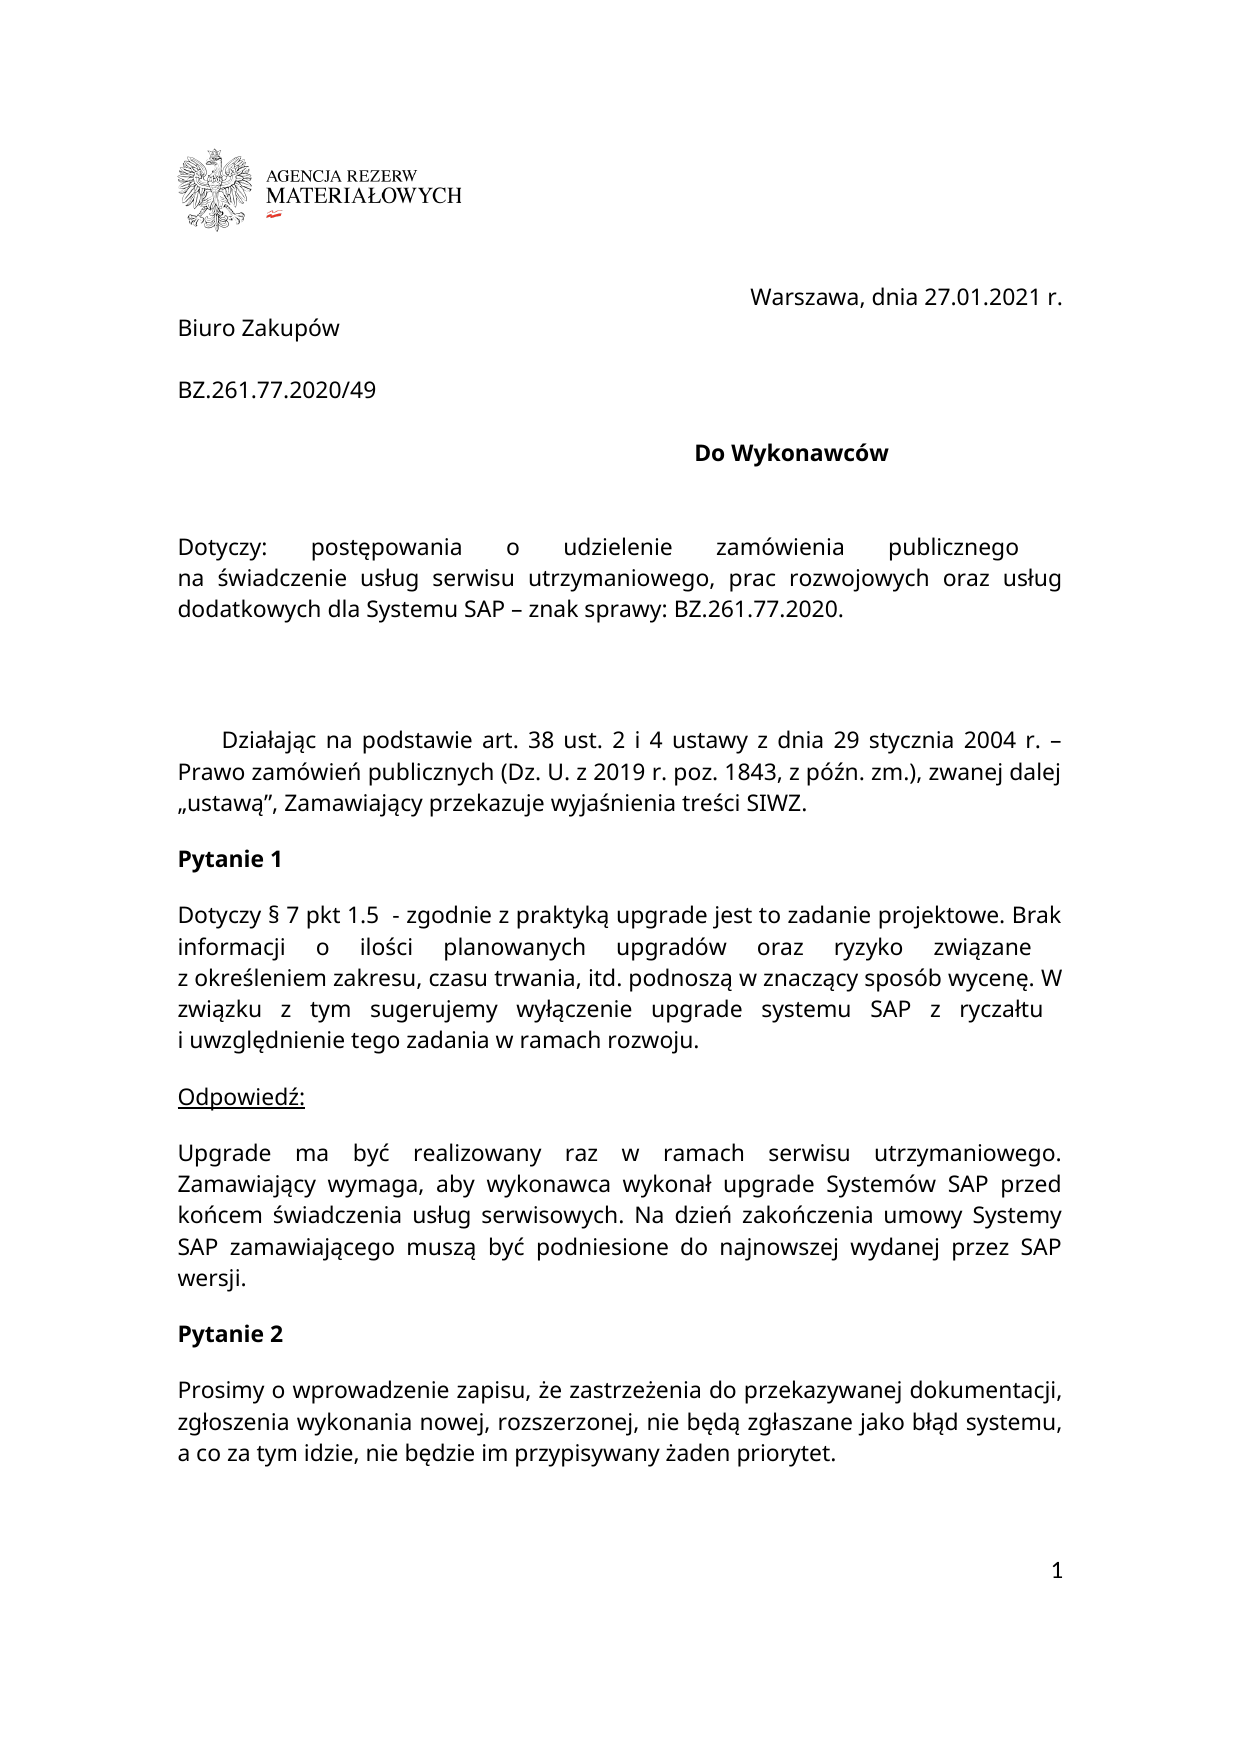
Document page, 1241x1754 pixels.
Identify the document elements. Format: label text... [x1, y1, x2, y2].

text Pytanie 1 [177, 843, 1063, 874]
text Odpowiedź: [177, 1081, 1063, 1112]
text BZ.261.77.2020/49 [177, 374, 1063, 406]
text Warszawa, dnia 27.01.2021 r. [177, 281, 1063, 312]
text Do Wykonawców [694, 437, 1063, 468]
text Pytanie 2 [177, 1318, 1063, 1349]
text Upgrade ma być realizowany raz w ramach serwisu utrzymaniowego. Zamawiający wymaga, aby wykonawca wykonał upgrade Systemów SAP przed końcem świadczenia usług serwisowych. Na dzień zakończenia umowy Systemy SAP zamawiającego muszą być podniesione do najnowszej wydanej przez SAP wersji. [177, 1137, 1063, 1293]
picture [177, 148, 462, 232]
text Prosimy o wprowadzenie zapisu, że zastrzeżenia do przekazywanej dokumentacji, zgłoszenia wykonania nowej, rozszerzonej, nie będą zgłaszane jako błąd systemu, a co za tym idzie, nie będzie im przypisywany żaden priorytet. [177, 1374, 1063, 1468]
text Dotyczy: postępowania o udzielenie zamówienia publicznego na świadczenie usług serwisu utrzymaniowego, prac rozwojowych oraz usług dodatkowych dla Systemu SAP – znak sprawy: BZ.261.77.2020. [177, 531, 1063, 624]
text Biuro Zakupów [177, 312, 1063, 343]
text Dotyczy § 7 pkt 1.5 - zgodnie z praktyką upgrade jest to zadanie projektowe. Brak informacji o ilości planowanych upgradów oraz ryzyko związane z określeniem zakresu, czasu trwania, itd. podnoszą w znaczący sposób wycenę. W związku z tym sugerujemy wyłączenie upgrade systemu SAP z ryczałtu i uwzględnienie tego zadania w ramach rozwoju. [177, 899, 1063, 1056]
text Działając na podstawie art. 38 ust. 2 i 4 ustawy z dnia 29 stycznia 2004 r. – Prawo zamówień publicznych (Dz. U. z 2019 r. poz. 1843, z późn. zm.), zwanej dalej „ustawą”, Zamawiający przekazuje wyjaśnienia treści SIWZ. [177, 724, 1063, 818]
